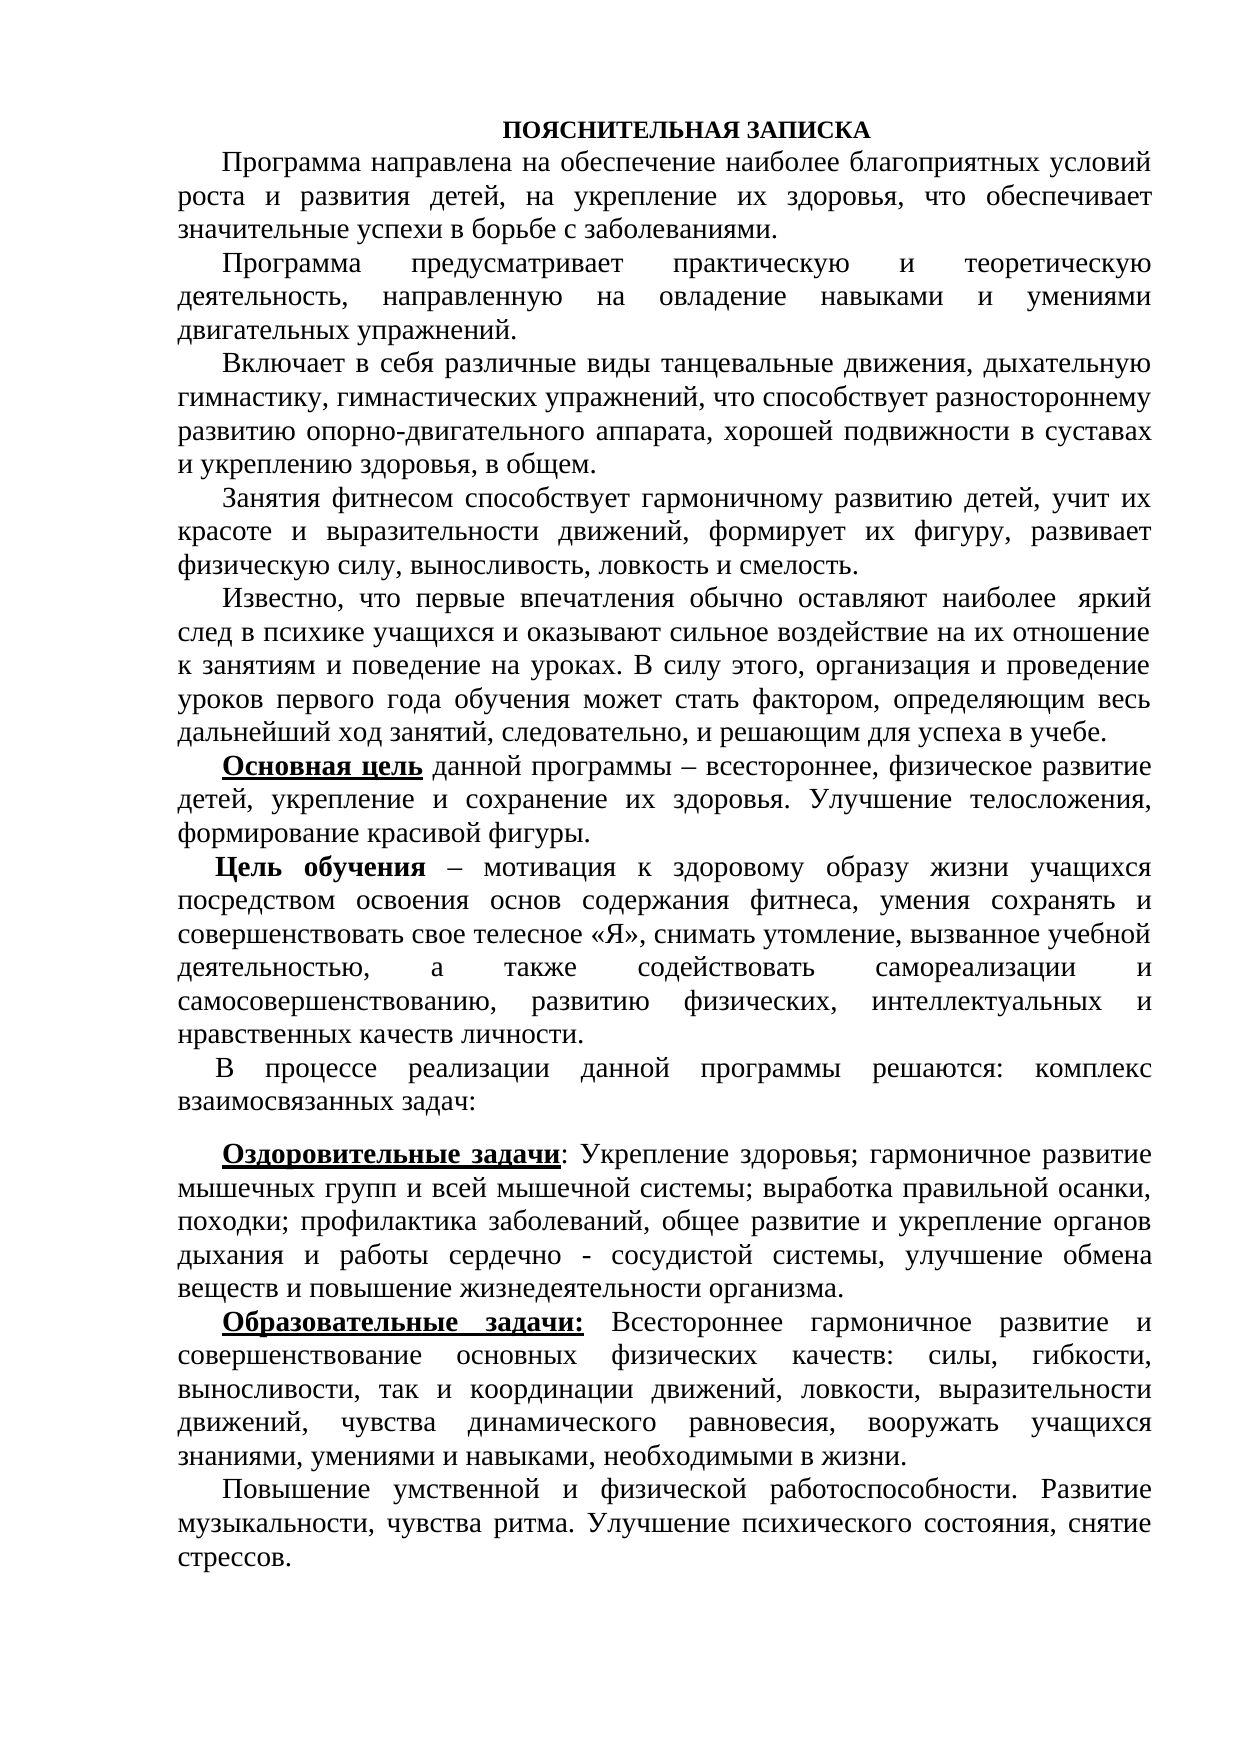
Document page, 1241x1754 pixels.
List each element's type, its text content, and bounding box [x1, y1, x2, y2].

text Включает в себя различные виды танцевальные движения, дыхательную гимнастику, гимнастических упражнений, что способствует разностороннему развитию опорно-двигательного аппарата, хорошей подвижности в суставах и укреплению здоровья, в общем. [177, 346, 1152, 480]
text ПОЯСНИТЕЛЬНАЯ ЗАПИСКА [502, 116, 1176, 144]
text Занятия фитнесом способствует гармоничному развитию детей, учит их красоте и выразительности движений, формирует их фигуру, развивает физическую силу, выносливость, ловкость и смелость. [177, 480, 1152, 580]
text Оздоровительные задачи: Укрепление здоровья; гармоничное развитие мышечных групп и всей мышечной системы; выработка правильной осанки, походки; профилактика заболеваний, общее развитие и укрепление органов дыхания и работы сердечно - сосудистой системы, улучшение обмена веществ и повышение жизнедеятельности организма. [177, 1136, 1152, 1304]
text Образовательные задачи: Всестороннее гармоничное развитие и совершенствование основных физических качеств: силы, гибкости, выносливости, так и координации движений, ловкости, выразительности движений, чувства динамического равновесия, вооружать учащихся знаниями, умениями и навыками, необходимыми в жизни. [177, 1304, 1152, 1472]
text Известно, что первые впечатления обычно оставляют наиболее яркий след в психике учащихся и оказывают сильное воздействие на их отношение к занятиям и поведение на уроках. В силу этого, организация и проведение уроков первого года обучения может стать фактором, определяющим весь дальнейший ход занятий, следовательно, и решающим для успеха в учебе. [177, 580, 1152, 748]
text Программа направлена на обеспечение наиболее благоприятных условий роста и развития детей, на укрепление их здоровья, что обеспечивает значительные успехи в борьбе с заболеваниями. [177, 144, 1152, 245]
text Основная цель данной программы – всестороннее, физическое развитие детей, укрепление и сохранение их здоровья. Улучшение телосложения, формирование красивой фигуры. [177, 748, 1152, 849]
text В процессе реализации данной программы решаются: комплекс взаимосвязанных задач: [177, 1050, 1152, 1117]
text Повышение умственной и физической работоспособности. Развитие музыкальности, чувства ритма. Улучшение психического состояния, снятие стрессов. [177, 1472, 1152, 1572]
text Цель обучения – мотивация к здоровому образу жизни учащихся посредством освоения основ содержания фитнеса, умения сохранять и совершенствовать свое телесное «Я», снимать утомление, вызванное учебной деятельностью, а также содействовать самореализации и самосовершенствованию, развитию физических, интеллектуальных и нравственных качеств личности. [177, 849, 1152, 1050]
text Программа предусматривает практическую и теоретическую деятельность, направленную на овладение навыками и умениями двигательных упражнений. [177, 245, 1152, 346]
